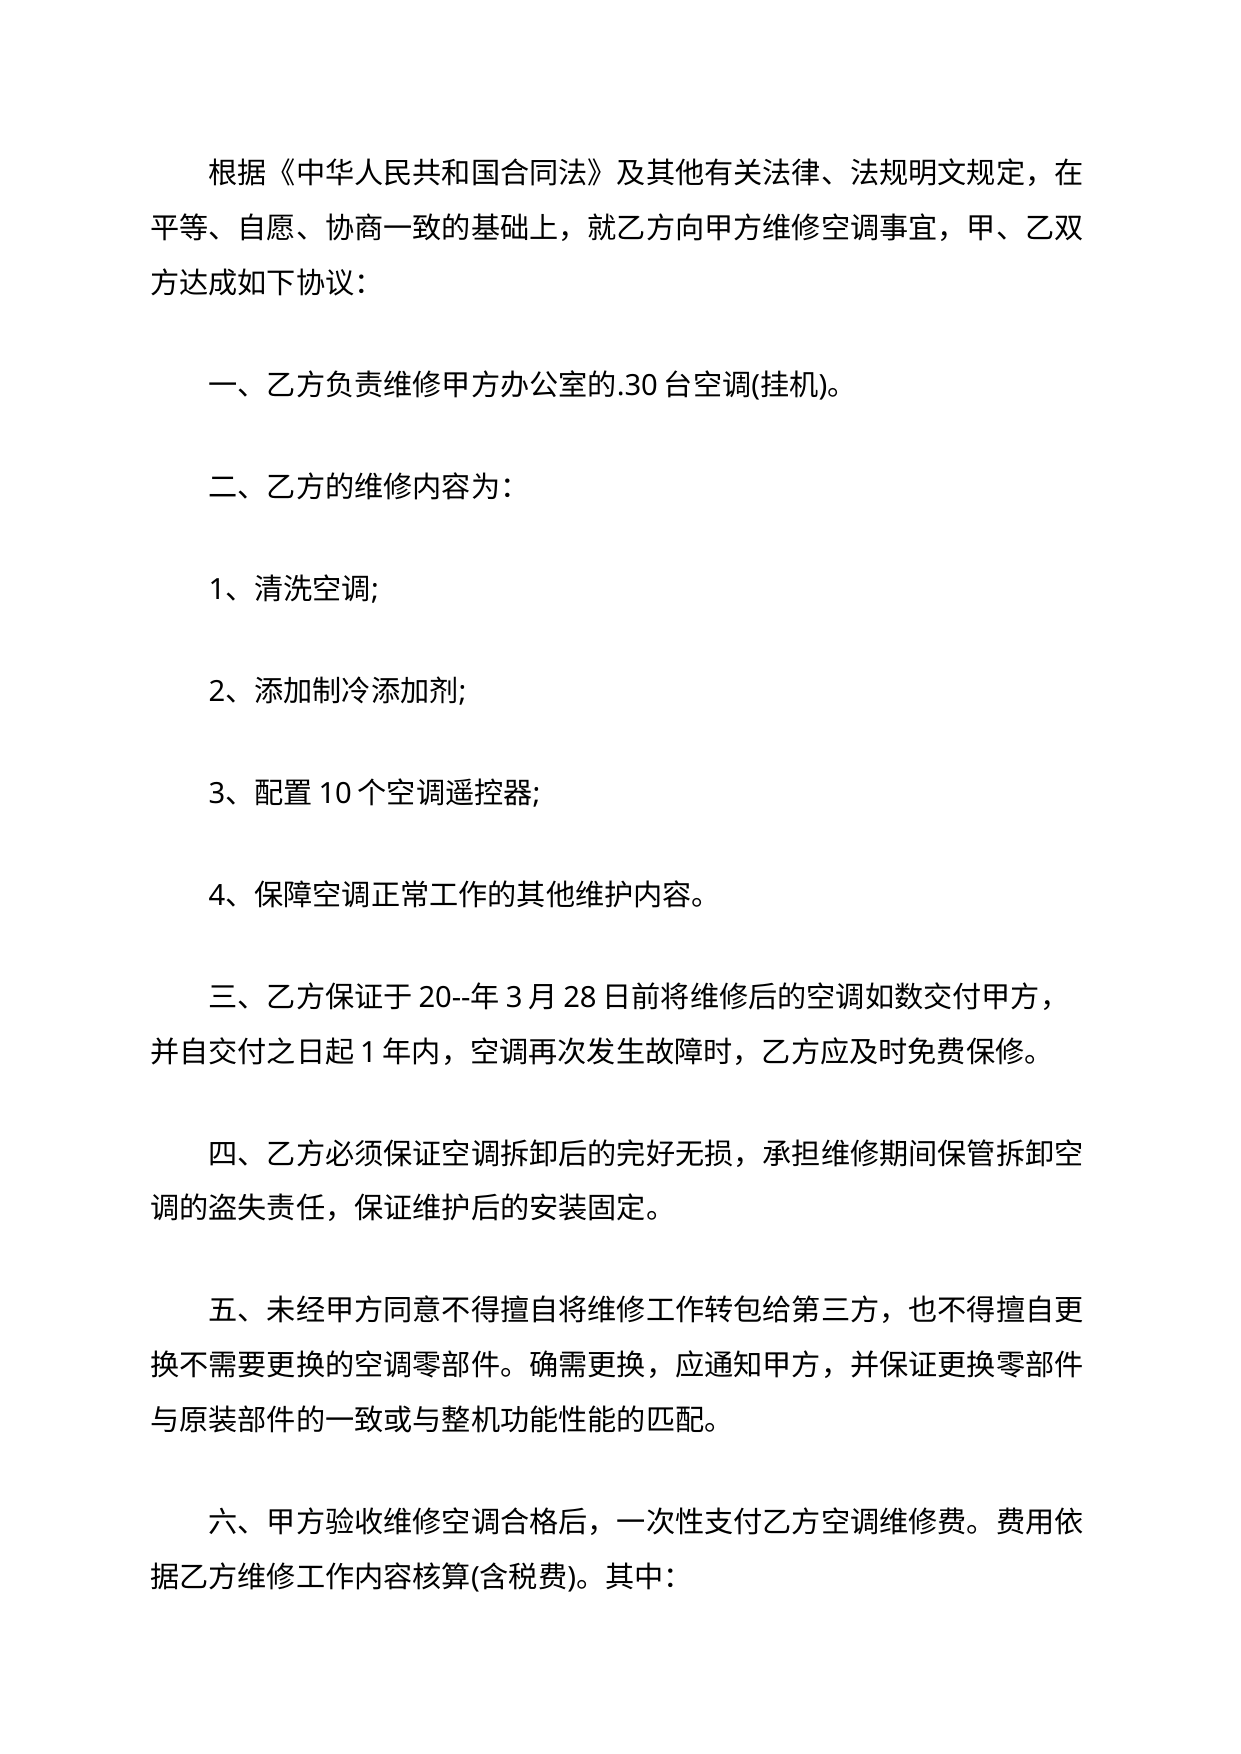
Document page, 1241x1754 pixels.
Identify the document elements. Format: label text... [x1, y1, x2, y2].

text 二、乙方的维修内容为： [150, 463, 1090, 506]
text 1、清洗空调; [150, 565, 1090, 608]
text 3、配置10个空调遥控器; [150, 769, 1090, 812]
text 四、乙方必须保证空调拆卸后的完好无损，承担维修期间保管拆卸空调的盗失责任，保证维护后的安装固定。 [150, 1130, 1090, 1227]
text 4、保障空调正常工作的其他维护内容。 [150, 871, 1090, 914]
text 六、甲方验收维修空调合格后，一次性支付乙方空调维修费。费用依据乙方维修工作内容核算(含税费)。其中： [150, 1498, 1090, 1596]
text 三、乙方保证于20--年3月28日前将维修后的空调如数交付甲方，并自交付之日起1年内，空调再次发生故障时，乙方应及时免费保修。 [150, 973, 1090, 1071]
text 五、未经甲方同意不得擅自将维修工作转包给第三方，也不得擅自更换不需要更换的空调零部件。确需更换，应通知甲方，并保证更换零部件与原装部件的一致或与整机功能性能的匹配。 [150, 1287, 1090, 1439]
text 2、添加制冷添加剂; [150, 667, 1090, 710]
text 一、乙方负责维修甲方办公室的.30台空调(挂机)。 [150, 362, 1090, 404]
text 根据《中华人民共和国合同法》及其他有关法律、法规明文规定，在平等、自愿、协商一致的基础上，就乙方向甲方维修空调事宜，甲、乙双方达成如下协议： [150, 150, 1090, 302]
